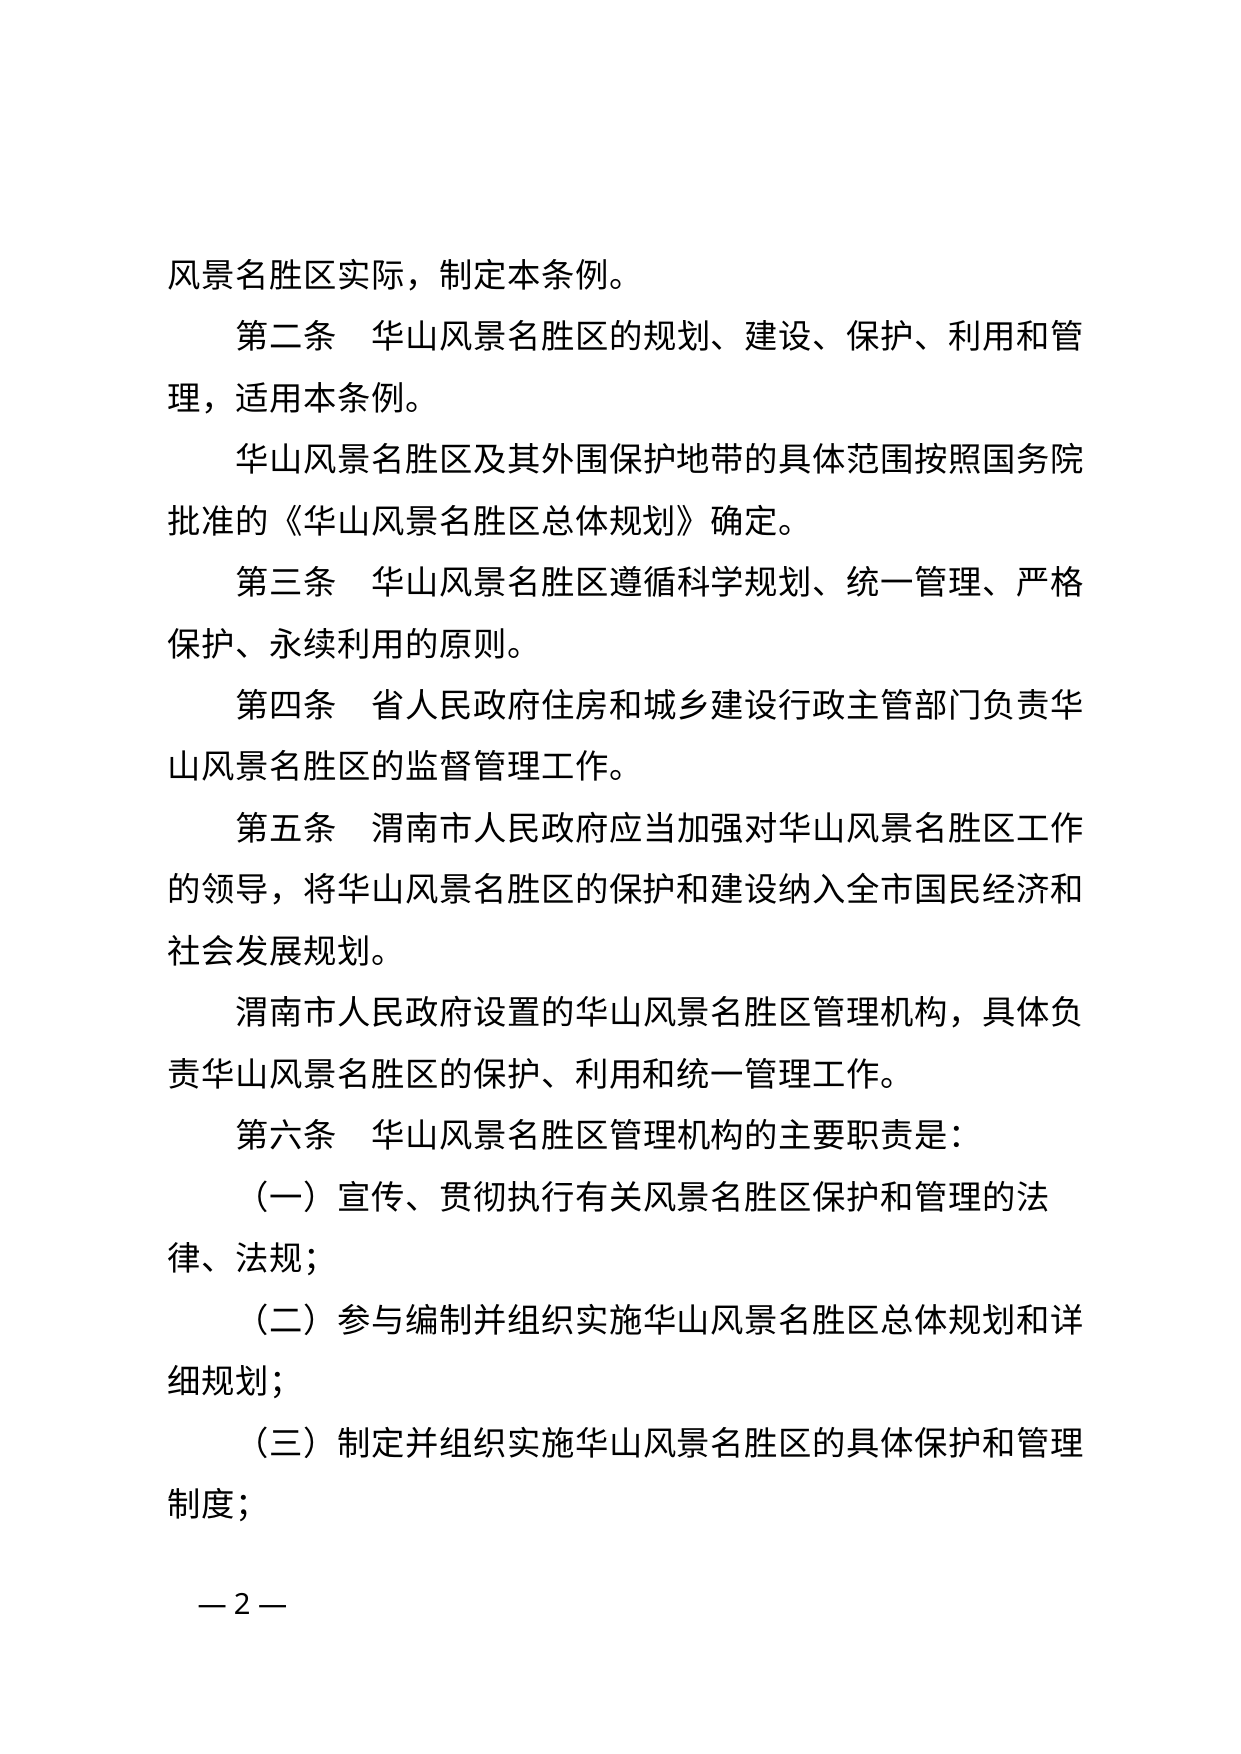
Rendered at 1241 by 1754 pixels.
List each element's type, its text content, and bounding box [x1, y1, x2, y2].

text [168, 242, 1084, 303]
text （二）参与编制并组织实施华山风景名胜区总体规划和详细规划； [168, 1287, 1084, 1410]
text 第二条 华山风景名胜区的规划、建设、保护、利用和管理，适用本条例。 [168, 303, 1084, 426]
text （一）宣传、贯彻执行有关风景名胜区保护和管理的法律、法规； [168, 1164, 1084, 1287]
text 第六条 华山风景名胜区管理机构的主要职责是： [168, 1102, 1084, 1164]
text 第三条 华山风景名胜区遵循科学规划、统一管理、严格保护、永续利用的原则。 [168, 549, 1084, 672]
text 华山风景名胜区及其外围保护地带的具体范围按照国务院批准的《华山风景名胜区总体规划》确定。 [168, 426, 1084, 549]
text （三）制定并组织实施华山风景名胜区的具体保护和管理制度； [168, 1410, 1084, 1533]
text 第四条 省人民政府住房和城乡建设行政主管部门负责华山风景名胜区的监督管理工作。 [168, 672, 1084, 795]
text 第五条 渭南市人民政府应当加强对华山风景名胜区工作的领导，将华山风景名胜区的保护和建设纳入全市国民经济和社会发展规划。 [168, 795, 1084, 979]
text 渭南市人民政府设置的华山风景名胜区管理机构，具体负责华山风景名胜区的保护、利用和统一管理工作。 [168, 979, 1084, 1102]
